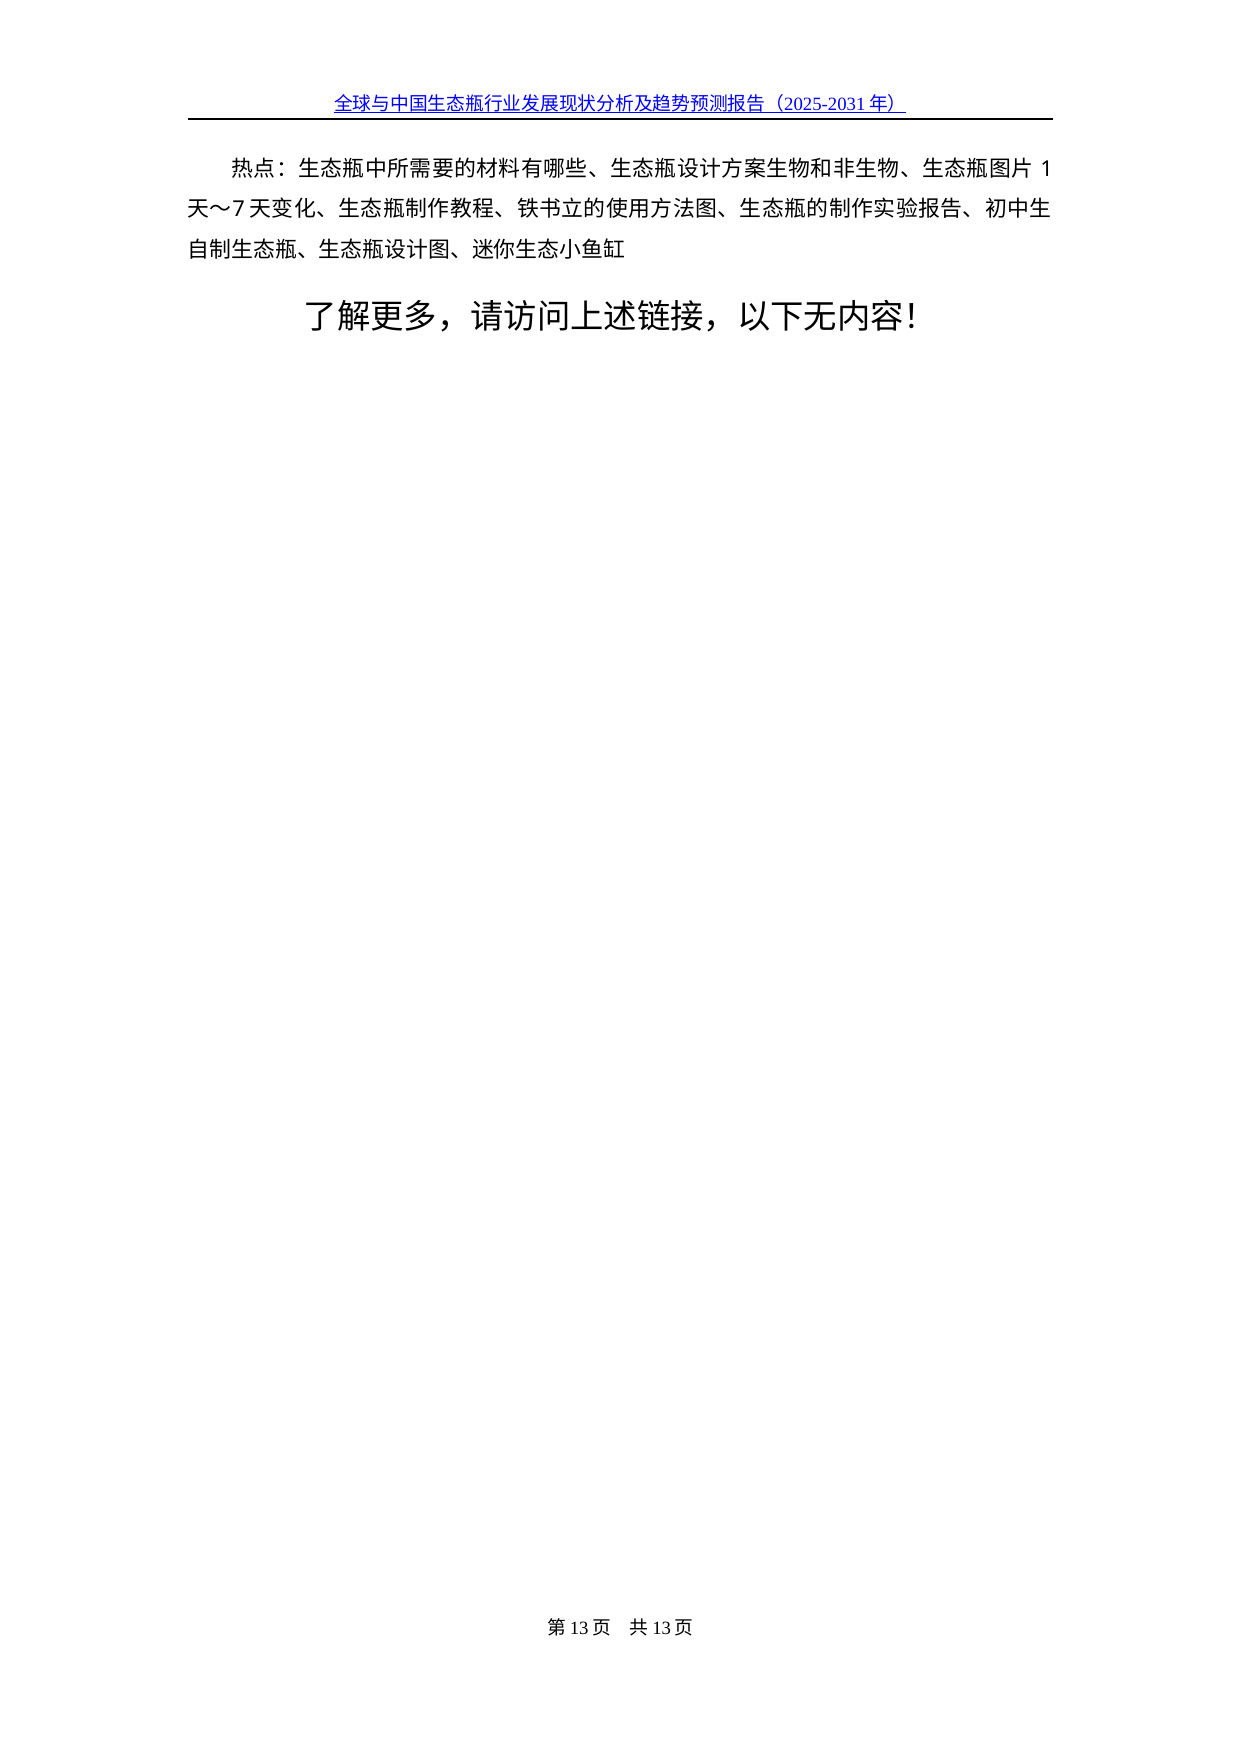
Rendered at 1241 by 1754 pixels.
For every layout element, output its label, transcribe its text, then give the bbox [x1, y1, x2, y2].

title 了解更多，请访问上述链接，以下无内容！ [187, 282, 1053, 347]
text 热点：生态瓶中所需要的材料有哪些、生态瓶设计方案生物和非生物、生态瓶图片1天～7天变化、生态瓶制作教程、铁书立的使用方法图、生态瓶的制作实验报告、初中生自制生态瓶、生态瓶设计图、迷你生态小鱼缸 [187, 150, 1053, 264]
